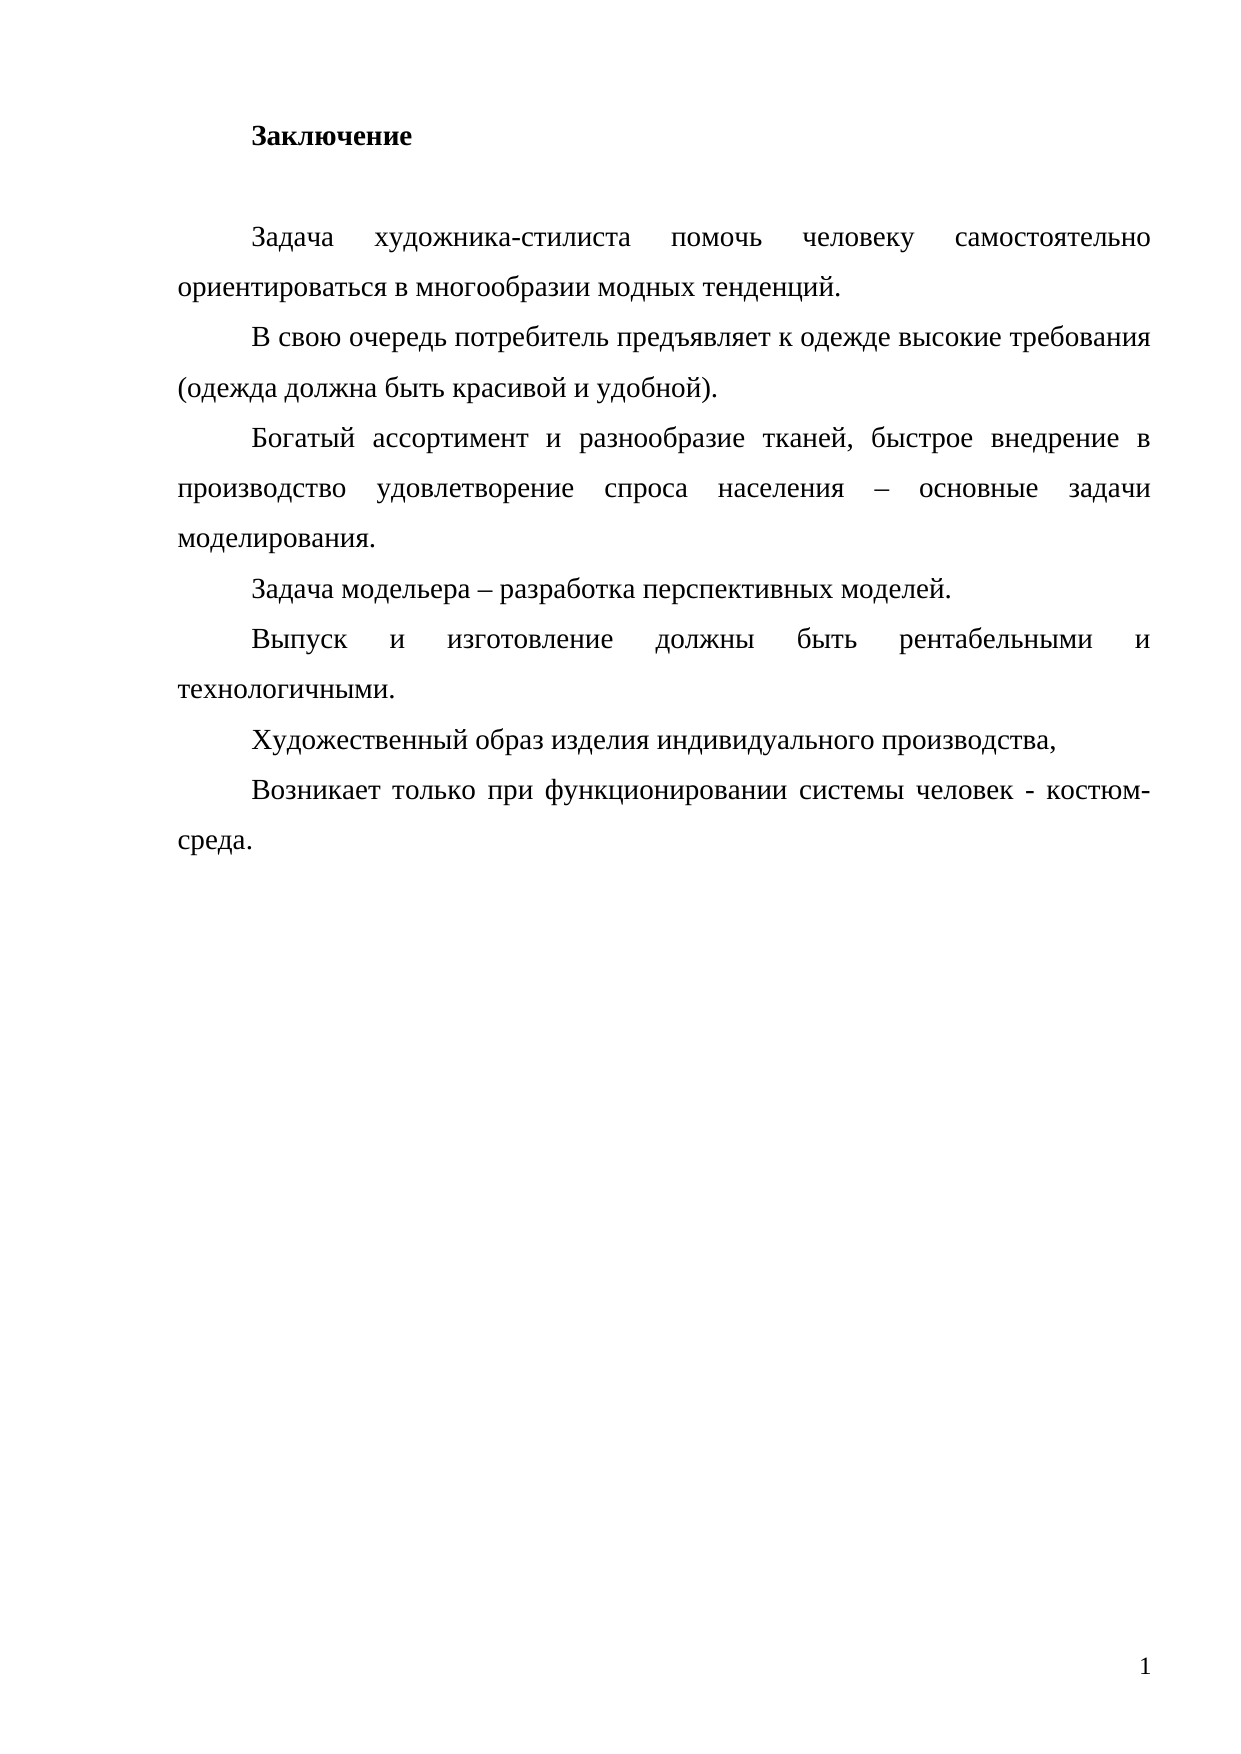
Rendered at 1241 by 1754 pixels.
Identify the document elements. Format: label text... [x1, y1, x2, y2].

text В свою очередь потребитель предъявляет к одежде высокие требования (одежда должна быть красивой и удобной). [177, 319, 1152, 403]
text Заключение [177, 118, 1152, 152]
text Задача художника-стилиста помочь человеку самостоятельно ориентироваться в многообразии модных тенденций. [177, 219, 1152, 303]
text Выпуск и изготовление должны быть рентабельными и технологичными. [177, 621, 1152, 705]
text Художественный образ изделия индивидуального производства, [177, 722, 1152, 755]
text Задача модельера – разработка перспективных моделей. [177, 571, 1152, 604]
text Богатый ассортимент и разнообразие тканей, быстрое внедрение в производство удовлетворение спроса населения – основные задачи моделирования. [177, 420, 1152, 554]
text Возникает только при функционировании системы человек - костюм-среда. [177, 772, 1152, 856]
